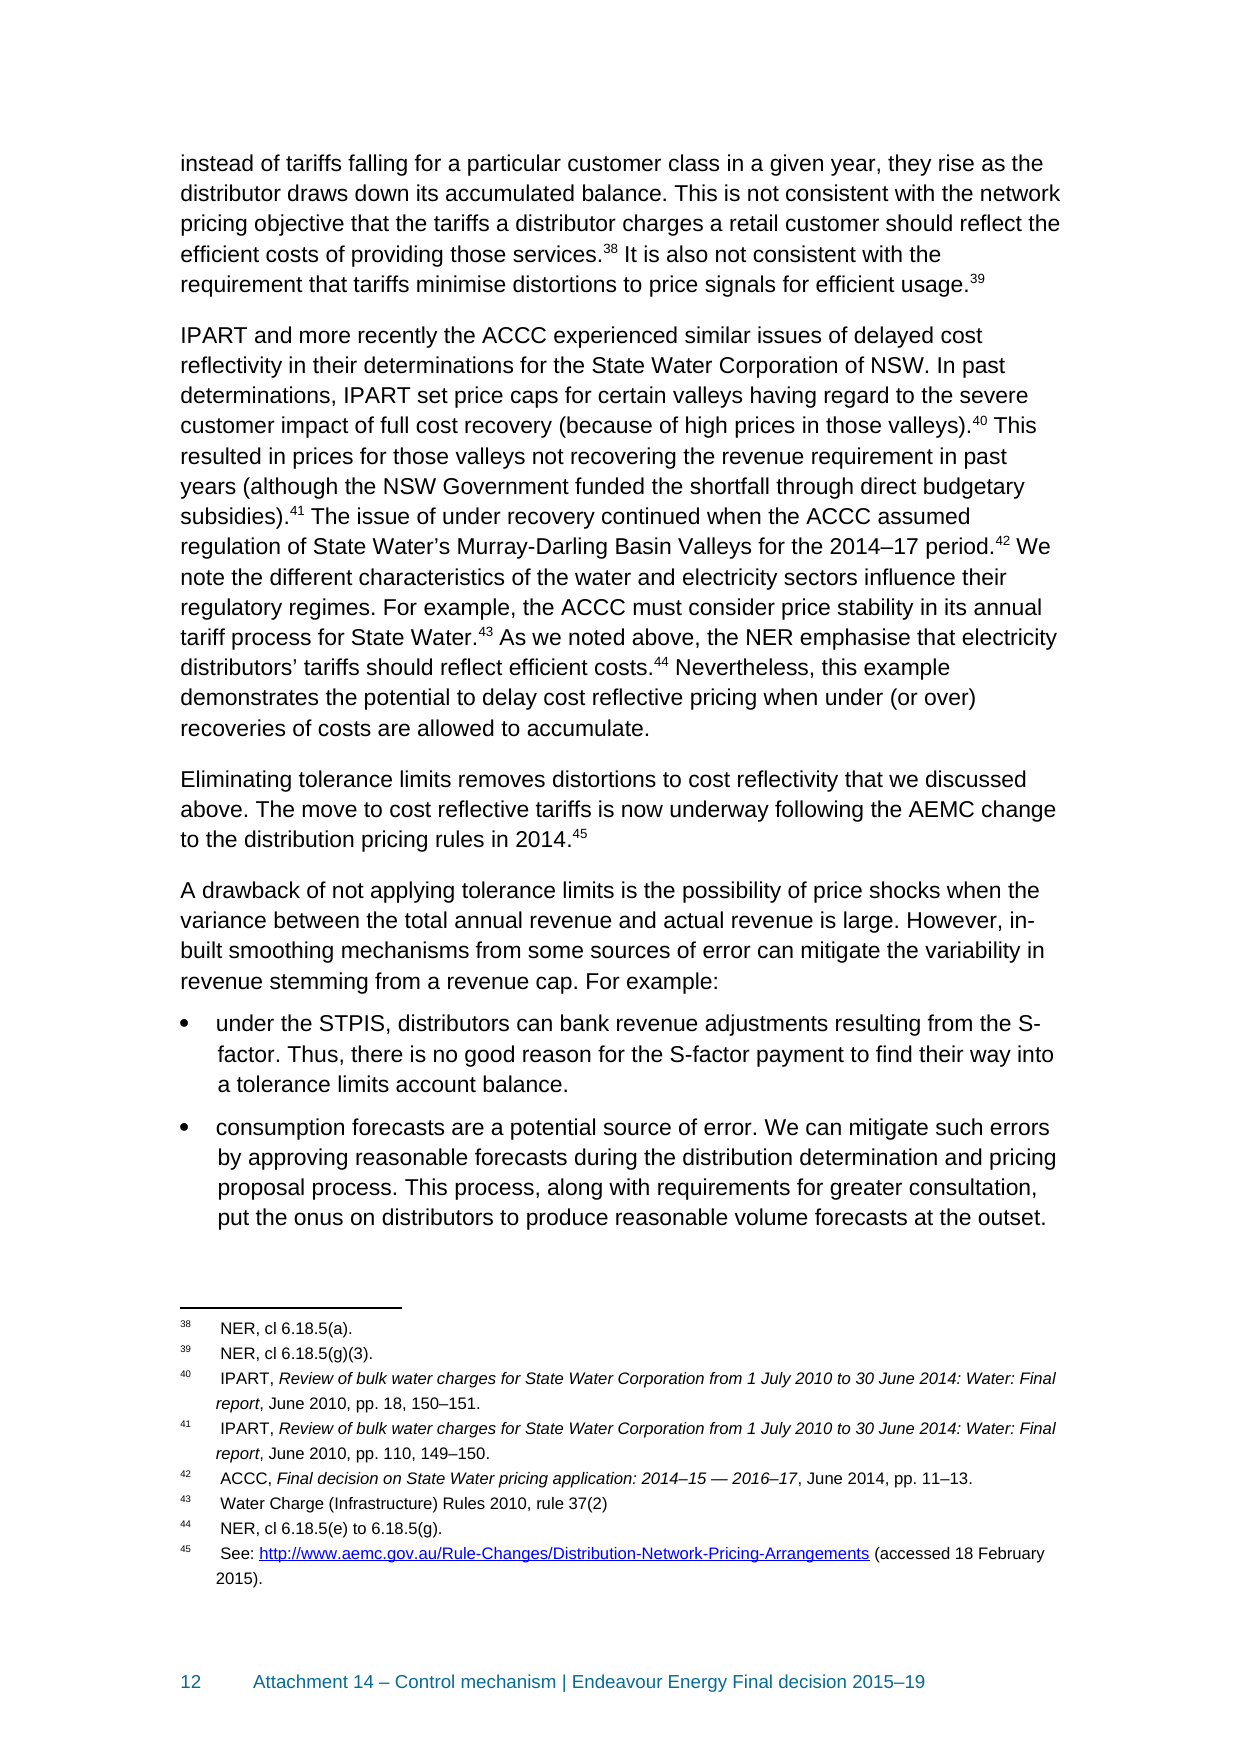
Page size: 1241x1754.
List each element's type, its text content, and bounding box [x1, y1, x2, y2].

picture [517, 1678, 521, 1688]
picture [296, 1674, 300, 1688]
text Eliminating tolerance limits removes distortions to cost reflectivity that we discussed above. The move to cost reflective tariffs is now underway following the AEMC change to the distribution pricing rules in 2014. [180, 766, 1063, 852]
list consumption forecasts are a potential source of error. We can mitigate such errors by approving reasonable forecasts during the distribution determination and pricing proposal process. This process, along with requirements for greater consultation, put the onus on distributors to produce reasonable volume forecasts at the outset. [180, 1113, 1063, 1231]
picture [419, 1678, 423, 1688]
text A drawback of not applying tolerance limits is the possibility of price shocks when the variance between the total annual revenue and actual revenue is large. However, in-built smoothing mechanisms from some sources of error can mitigate the variability in revenue stemming from a revenue cap. For example: [180, 877, 1063, 994]
text IPART and more recently the ACCC experienced similar issues of delayed cost reflectivity in their determinations for the State Water Corporation of NSW. In past determinations, IPART set price caps for certain valleys having regard to the severe customer impact of full cost recovery (because of high prices in those valleys). This resulted in prices for those valleys not recovering the revenue requirement in past years (although the NSW Government funded the shortfall through direct budgetary subsidies). The issue of under recovery continued when the ACCC assumed regulation of State Water’s Murray-Darling Basin Valleys for the 2014–17 period. We note the different characteristics of the water and electricity sectors influence their regulatory regimes. For example, the ACCC must consider price stability in its annual tariff process for State Water. As we noted above, the NER emphasise that electricity distributors’ tariffs should reflect efficient costs. Nevertheless, this example demonstrates the potential to delay cost reflective pricing when under (or over) recoveries of costs are allowed to accumulate. [180, 322, 1063, 741]
picture [541, 1678, 545, 1688]
list under the STPIS, distributors can bank revenue adjustments resulting from the S-factor. Thus, there is no good reason for the S-factor payment to find their way into a tolerance limits account balance. [180, 1010, 1063, 1097]
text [180, 150, 1063, 297]
picture [669, 1675, 678, 1680]
picture [269, 1678, 273, 1688]
